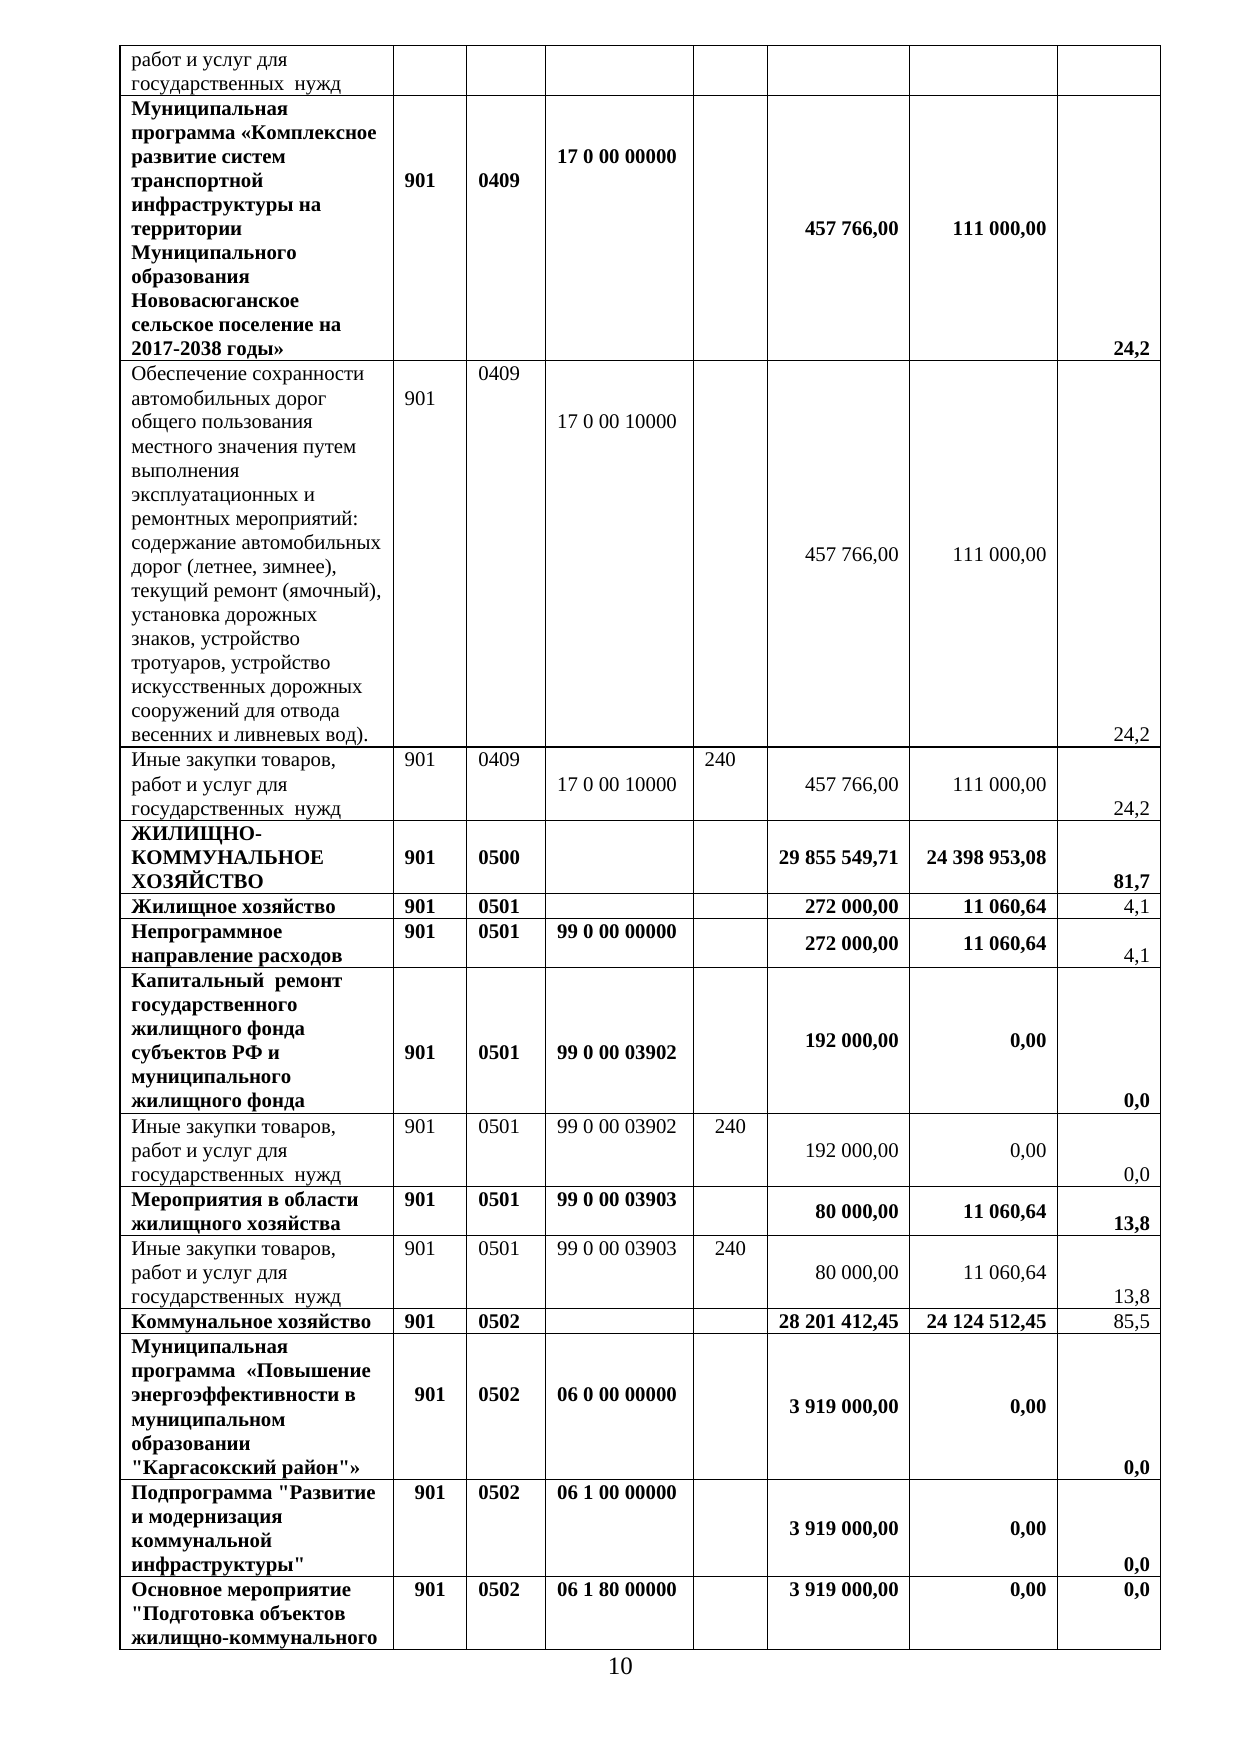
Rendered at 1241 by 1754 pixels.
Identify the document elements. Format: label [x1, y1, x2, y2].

table_cell [108, 44, 1176, 1650]
